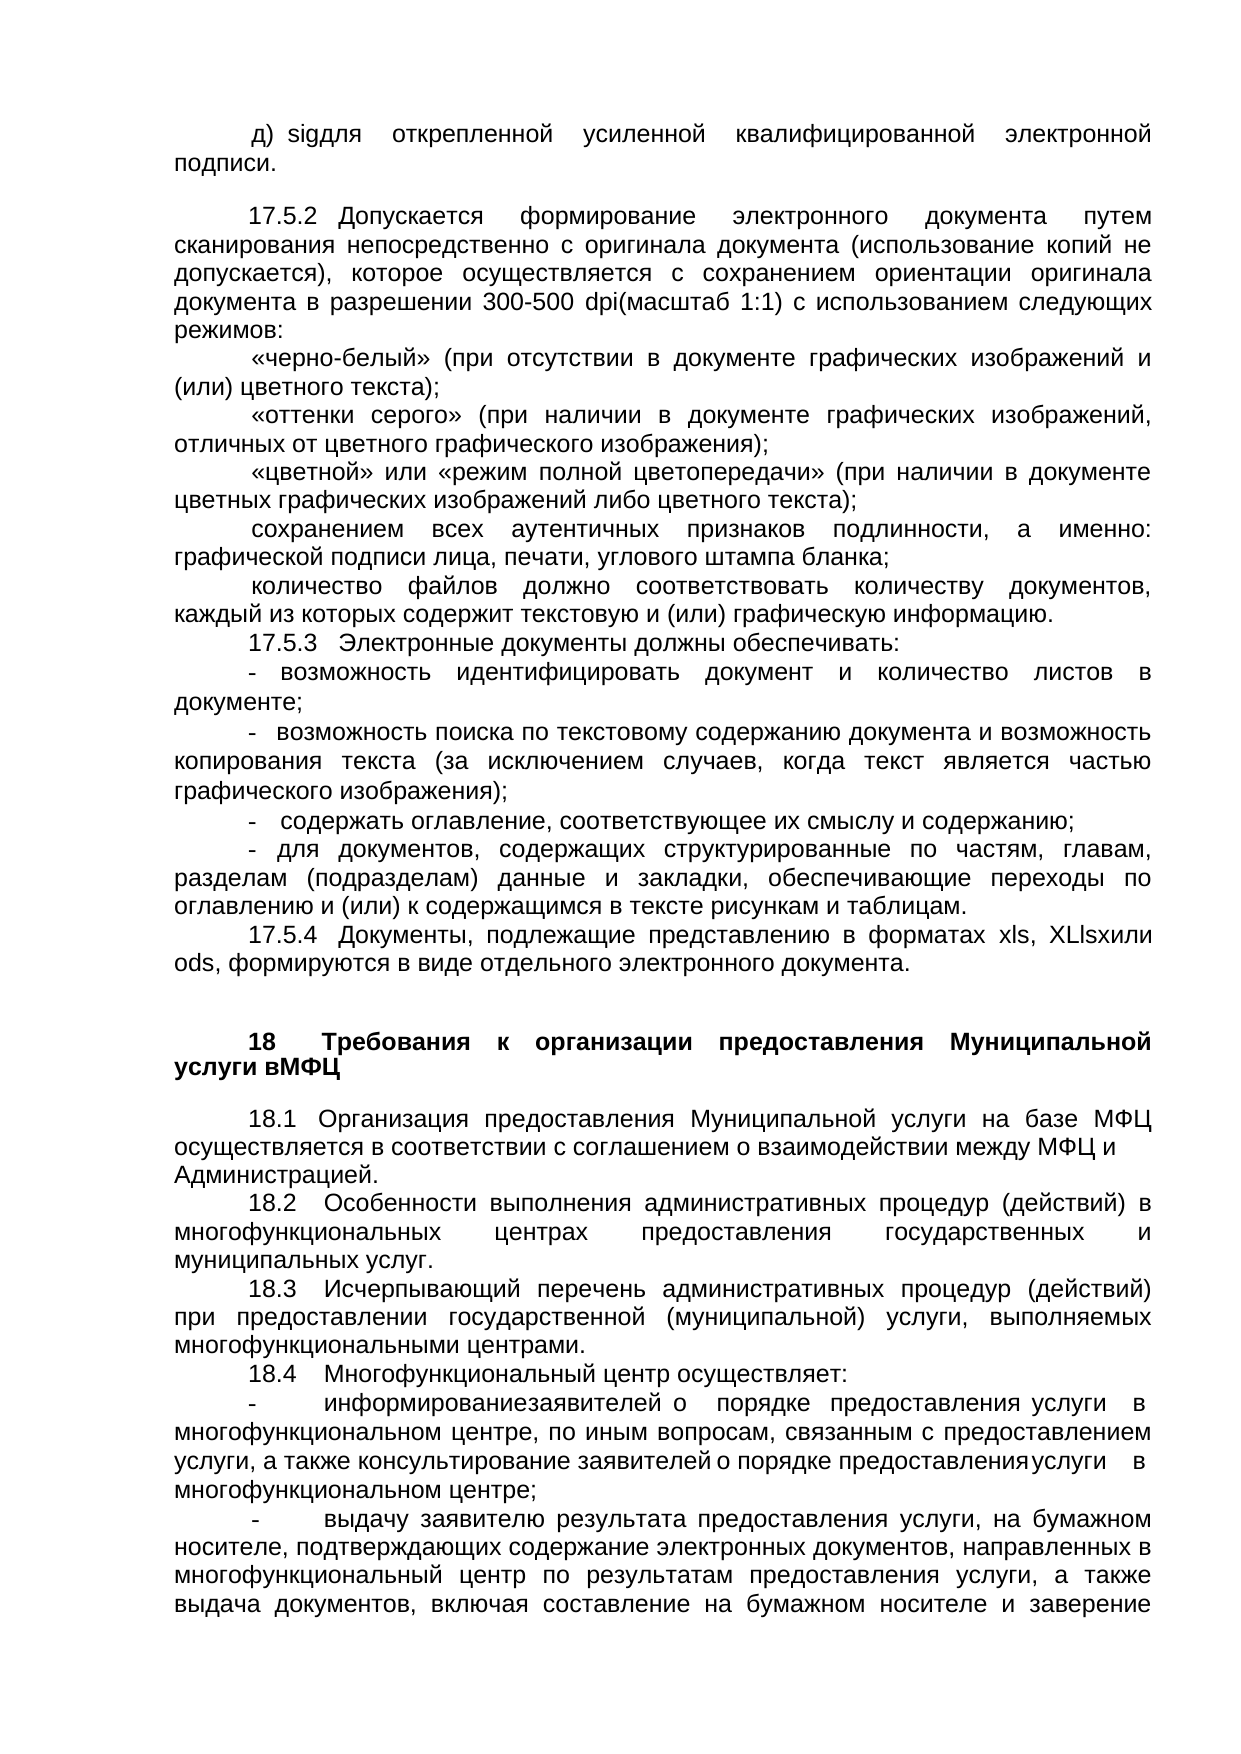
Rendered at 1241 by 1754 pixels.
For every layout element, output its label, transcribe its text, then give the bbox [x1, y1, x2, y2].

list содержать оглавление, соответствующее их смыслу и содержанию; [174, 805, 1153, 835]
text Администрацией. [174, 1161, 1153, 1189]
list Организация предоставления Муниципальной услуги на базе МФЦ осуществляется в соответствии с соглашением о взаимодействии между МФЦ и [174, 1105, 1153, 1161]
list Допускается формирование электронного документа путем сканирования непосредственно с оригинала документа (использование копий не допускается), которое осуществляется с сохранением ориентации оригинала документа в разрешении 300-500 dpi(масштаб 1:1) с использованием следующих режимов: [174, 202, 1153, 344]
text «черно-белый» (при отсутствии в документе графических изображений и (или) цветного текста); [174, 344, 1153, 401]
list Электронные документы должны обеспечивать: [174, 628, 1153, 657]
text многофункциональном центре, по иным вопросам, связанным с предоставлением услуги, а также консультирование заявителей о порядке предоставления услуги в многофункциональном центре; [174, 1417, 1153, 1504]
list Многофункциональный центр осуществляет: [174, 1359, 1153, 1388]
list Требования к организации предоставления Муниципальной услуги вМФЦ [174, 1030, 1153, 1080]
text сохранением всех аутентичных признаков подлинности, а именно: графической подписи лица, печати, углового штампа бланка; [174, 515, 1153, 572]
text количество файлов должно соответствовать количеству документов, каждый из которых содержит текстовую и (или) графическую информацию. [174, 572, 1153, 628]
list возможность поиска по текстовому содержанию документа и возможность копирования текста (за исключением случаев, когда текст является частью графического изображения); [174, 716, 1153, 805]
text «цветной» или «режим полной цветопередачи» (при наличии в документе цветных графических изображений либо цветного текста); [174, 458, 1153, 515]
list информирование заявителей о порядке предоставления услуги в [174, 1388, 1153, 1417]
text «оттенки серого» (при наличии в документе графических изображений, отличных от цветного графического изображения); [174, 401, 1153, 458]
list Документы, подлежащие представлению в форматах xls, XLlsxили ods, формируются в виде отдельного электронного документа. [174, 920, 1153, 977]
list Исчерпывающий перечень административных процедур (действий) при предоставлении государственной (муниципальной) услуги, выполняемых многофункциональными центрами. [174, 1274, 1153, 1359]
text д) sigдля открепленной усиленной квалифицированной электронной подписи. [174, 120, 1153, 177]
list для документов, содержащих структурированные по частям, главам, разделам (подразделам) данные и закладки, обеспечивающие переходы по оглавлению и (или) к содержащимся в тексте рисункам и таблицам. [174, 835, 1153, 920]
list Особенности выполнения административных процедур (действий) в многофункциональных центрах предоставления государственных и муниципальных услуг. [174, 1189, 1153, 1274]
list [174, 1504, 1153, 1618]
list возможность идентифицировать документ и количество листов в документе; [174, 657, 1153, 716]
